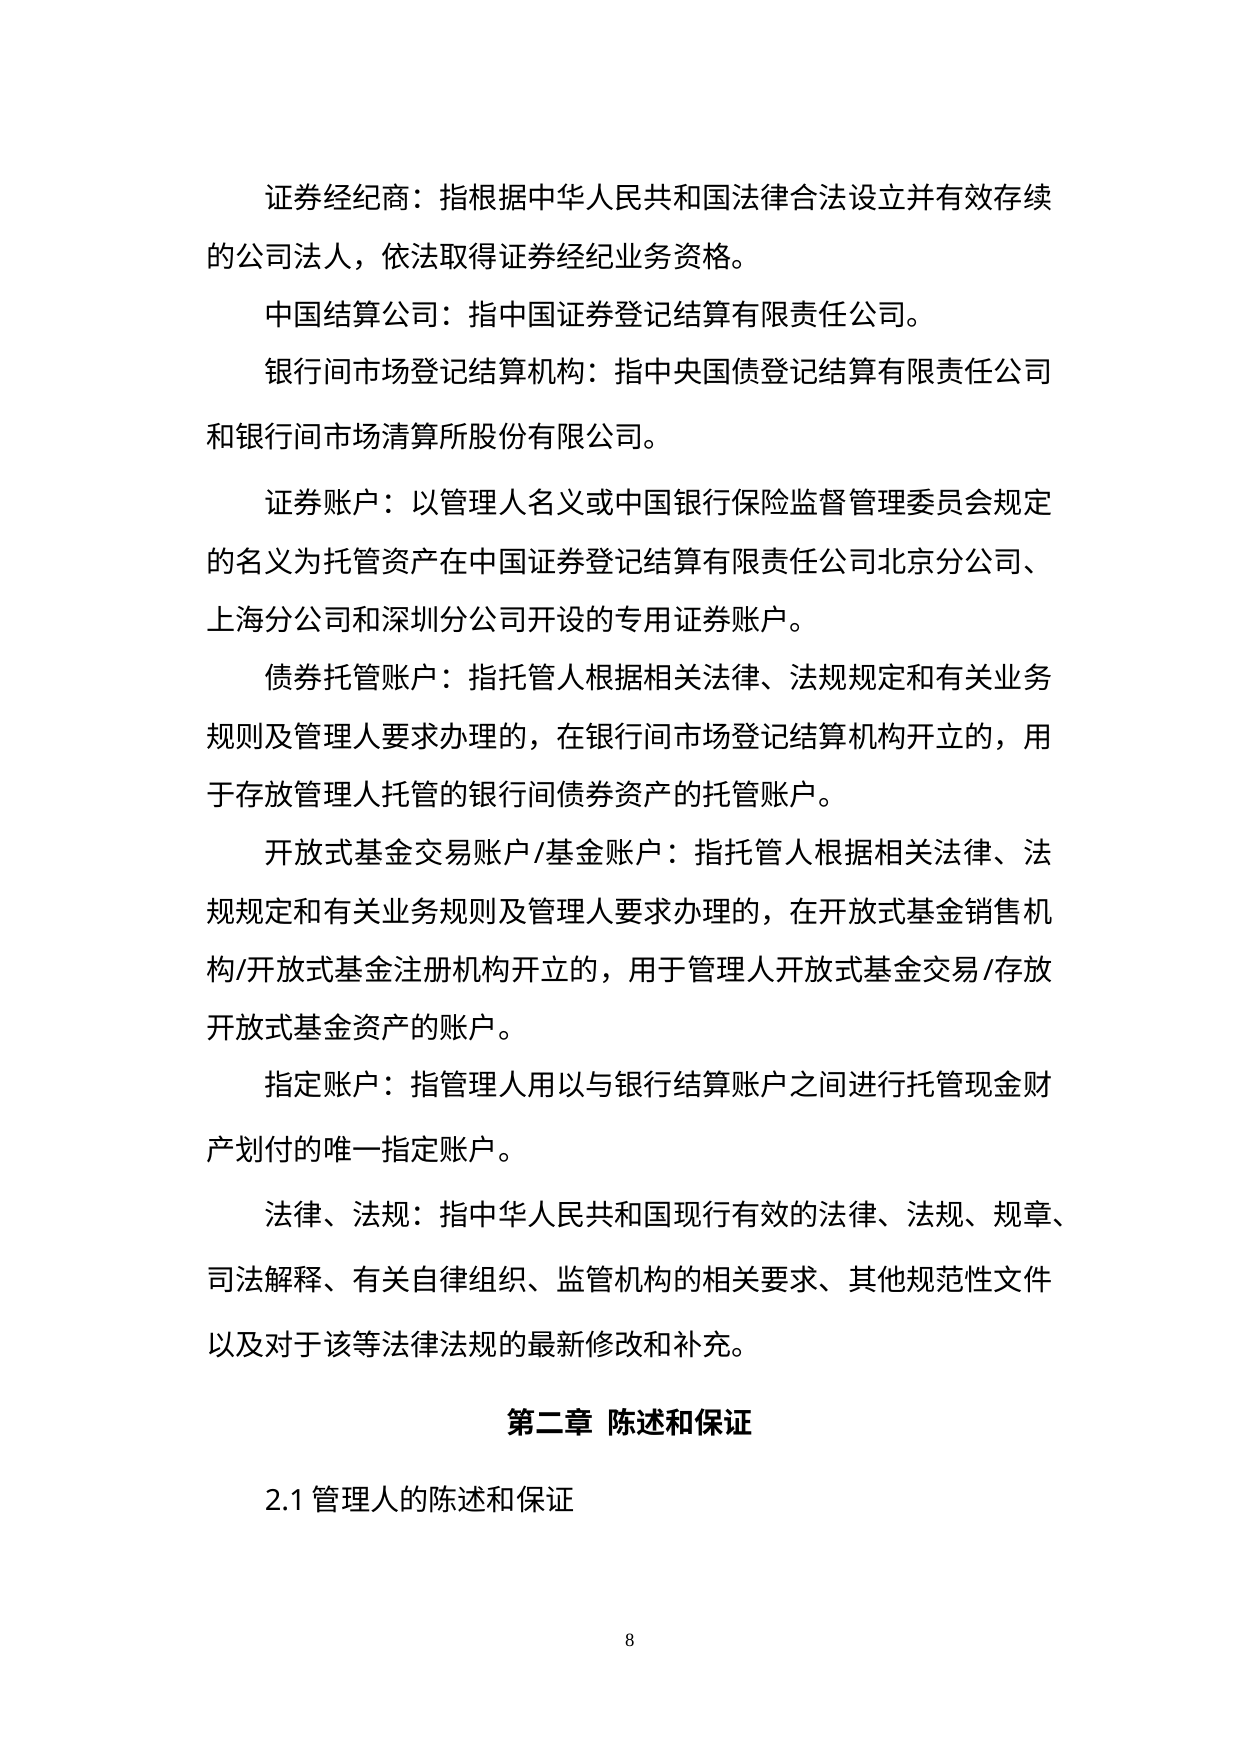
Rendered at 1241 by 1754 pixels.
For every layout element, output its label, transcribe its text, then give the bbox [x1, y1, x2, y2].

text 开放式基金交易账户/基金账户：指托管人根据相关法律、法规规定和有关业务规则及管理人要求办理的，在开放式基金销售机构/开放式基金注册机构开立的，用于管理人开放式基金交易/存放开放式基金资产的账户。 [206, 817, 1053, 1050]
text 银行间市场登记结算机构：指中央国债登记结算有限责任公司和银行间市场清算所股份有限公司。 [206, 337, 1053, 467]
text 指定账户：指管理人用以与银行结算账户之间进行托管现金财产划付的唯一指定账户。 [206, 1050, 1053, 1180]
text 债券托管账户：指托管人根据相关法律、法规规定和有关业务规则及管理人要求办理的，在银行间市场登记结算机构开立的，用于存放管理人托管的银行间债券资产的托管账户。 [206, 642, 1053, 817]
text 法律、法规：指中华人民共和国现行有效的法律、法规、规章、司法解释、有关自律组织、监管机构的相关要求、其他规范性文件以及对于该等法律法规的最新修改和补充。 [206, 1180, 1053, 1375]
subtitle 第二章 陈述和保证 [206, 1388, 1053, 1453]
text 证券经纪商：指根据中华人民共和国法律合法设立并有效存续的公司法人，依法取得证券经纪业务资格。 [206, 162, 1053, 279]
text 2.1管理人的陈述和保证 [206, 1465, 1053, 1530]
text 中国结算公司：指中国证券登记结算有限责任公司。 [206, 279, 1053, 337]
text 证券账户：以管理人名义或中国银行保险监督管理委员会规定的名义为托管资产在中国证券登记结算有限责任公司北京分公司、上海分公司和深圳分公司开设的专用证券账户。 [206, 467, 1053, 642]
